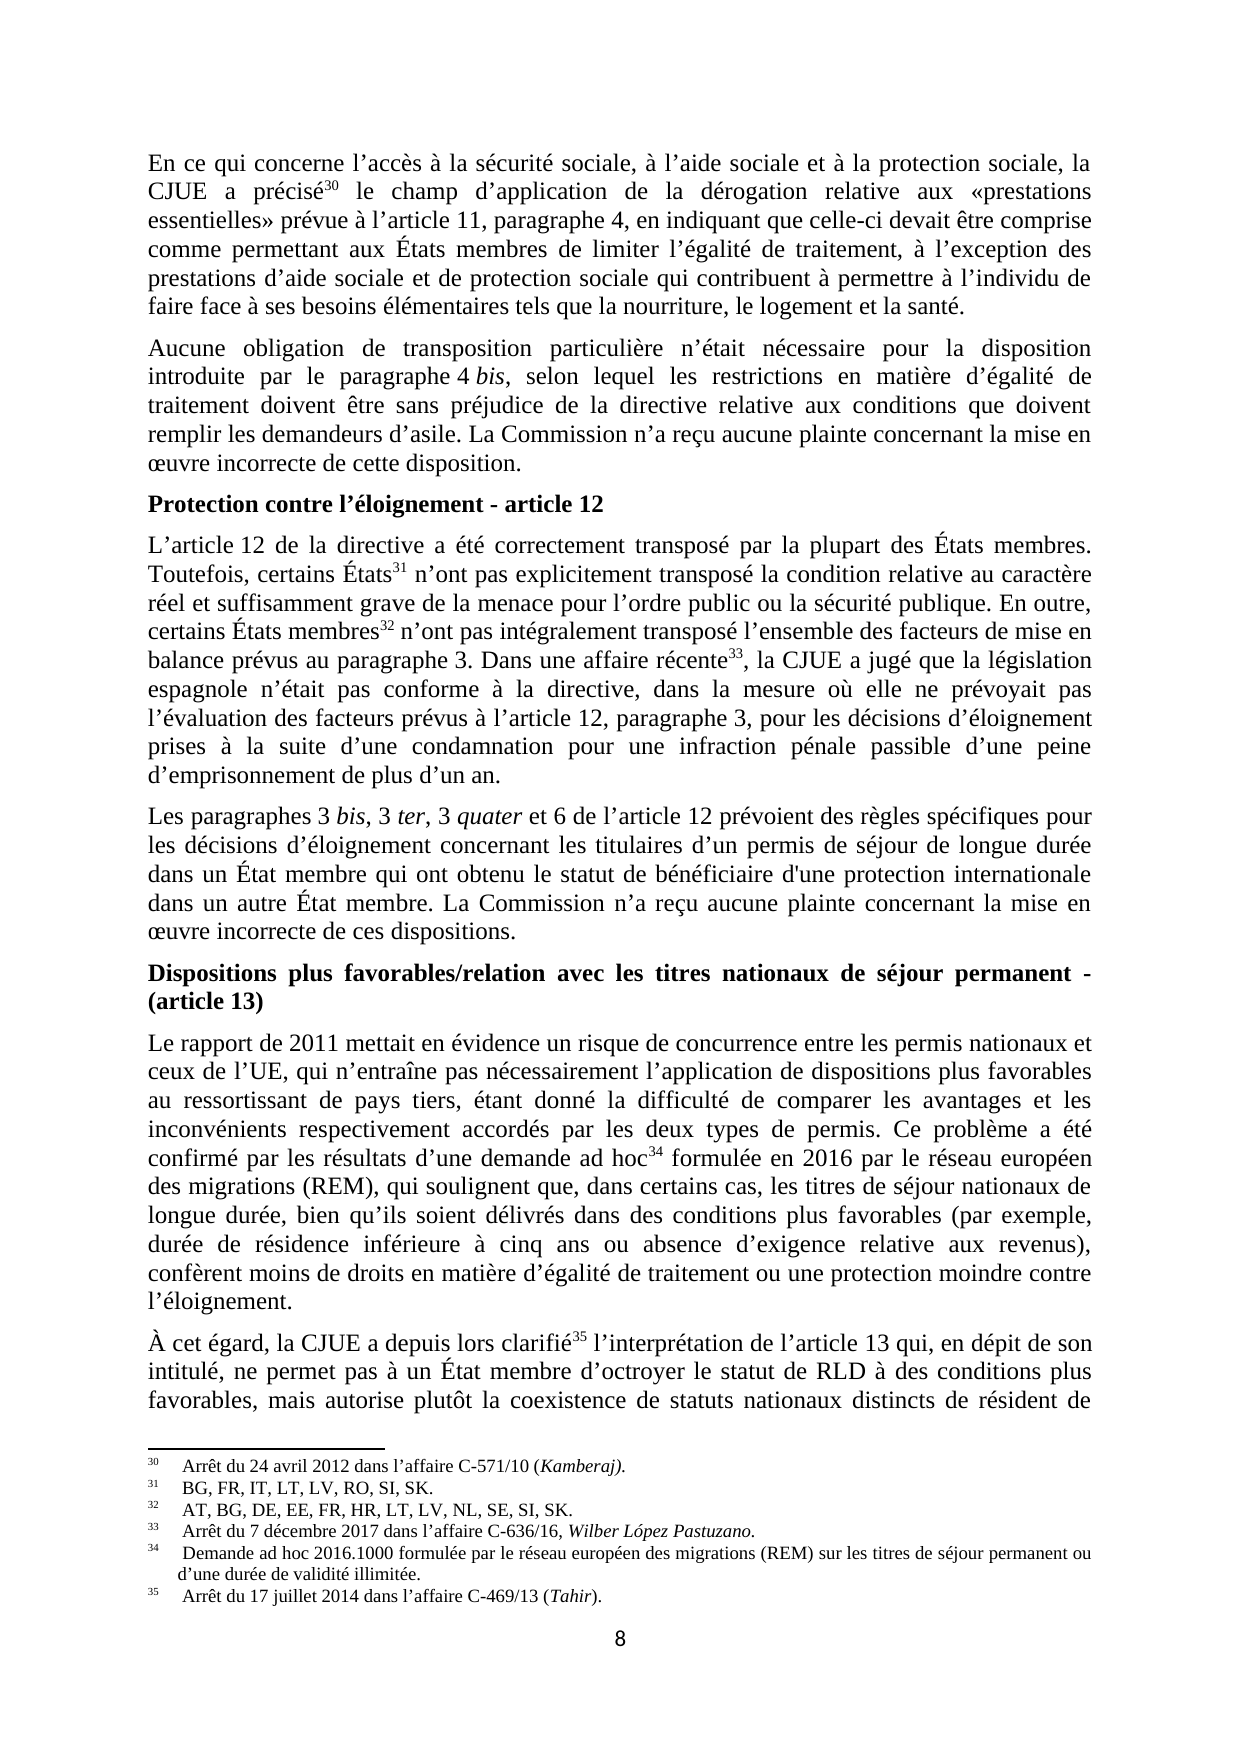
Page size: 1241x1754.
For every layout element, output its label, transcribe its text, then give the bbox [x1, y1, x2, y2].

text Le rapport de 2011 mettait en évidence un risque de concurrence entre les permis nationaux et ceux de l’UE, qui n’entraîne pas nécessairement l’application de dispositions plus favorables au ressortissant de pays tiers, étant donné la difficulté de comparer les avantages et les inconvénients respectivement accordés par les deux types de permis. Ce problème a été confirmé par les résultats d’une demande ad hoc formulée en 2016 par le réseau européen des migrations (REM), qui soulignent que, dans certains cas, les titres de séjour nationaux de longue durée, bien qu’ils soient délivrés dans des conditions plus favorables (par exemple, durée de résidence inférieure à cinq ans ou absence d’exigence relative aux revenus), confèrent moins de droits en matière d’égalité de traitement ou une protection moindre contre l’éloignement. [148, 1028, 1093, 1315]
text Les paragraphes 3 bis, 3 ter, 3 quater et 6 de l’article 12 prévoient des règles spécifiques pour les décisions d’éloignement concernant les titulaires d’un permis de séjour de longue durée dans un État membre qui ont obtenu le statut de bénéficiaire d'une protection internationale dans un autre État membre. La Commission n’a reçu aucune plainte concernant la mise en œuvre incorrecte de ces dispositions. [148, 801, 1093, 945]
text Dispositions plus favorables/relation avec les titres nationaux de séjour permanent - (article 13) [148, 958, 1093, 1015]
text L’article 12 de la directive a été correctement transposé par la plupart des États membres. Toutefois, certains États n’ont pas explicitement transposé la condition relative au caractère réel et suffisamment grave de la menace pour l’ordre public ou la sécurité publique. En outre, certains États membres n’ont pas intégralement transposé l’ensemble des facteurs de mise en balance prévus au paragraphe 3. Dans une affaire récente, la CJUE a jugé que la législation espagnole n’était pas conforme à la directive, dans la mesure où elle ne prévoyait pas l’évaluation des facteurs prévus à l’article 12, paragraphe 3, pour les décisions d’éloignement prises à la suite d’une condamnation pour une infraction pénale passible d’une peine d’emprisonnement de plus d’un an. [148, 530, 1093, 789]
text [148, 1328, 1093, 1414]
text Aucune obligation de transposition particulière n’était nécessaire pour la disposition introduite par le paragraphe 4 bis, selon lequel les restrictions en matière d’égalité de traitement doivent être sans préjudice de la directive relative aux conditions que doivent remplir les demandeurs d’asile. La Commission n’a reçu aucune plainte concernant la mise en œuvre incorrecte de cette disposition. [148, 333, 1093, 476]
text Protection contre l’éloignement - article 12 [148, 489, 1093, 518]
text En ce qui concerne l’accès à la sécurité sociale, à l’aide sociale et à la protection sociale, la CJUE a précisé le champ d’application de la dérogation relative aux «prestations essentielles» prévue à l’article 11, paragraphe 4, en indiquant que celle-ci devait être comprise comme permettant aux États membres de limiter l’égalité de traitement, à l’exception des prestations d’aide sociale et de protection sociale qui contribuent à permettre à l’individu de faire face à ses besoins élémentaires tels que la nourriture, le logement et la santé. [148, 148, 1093, 320]
